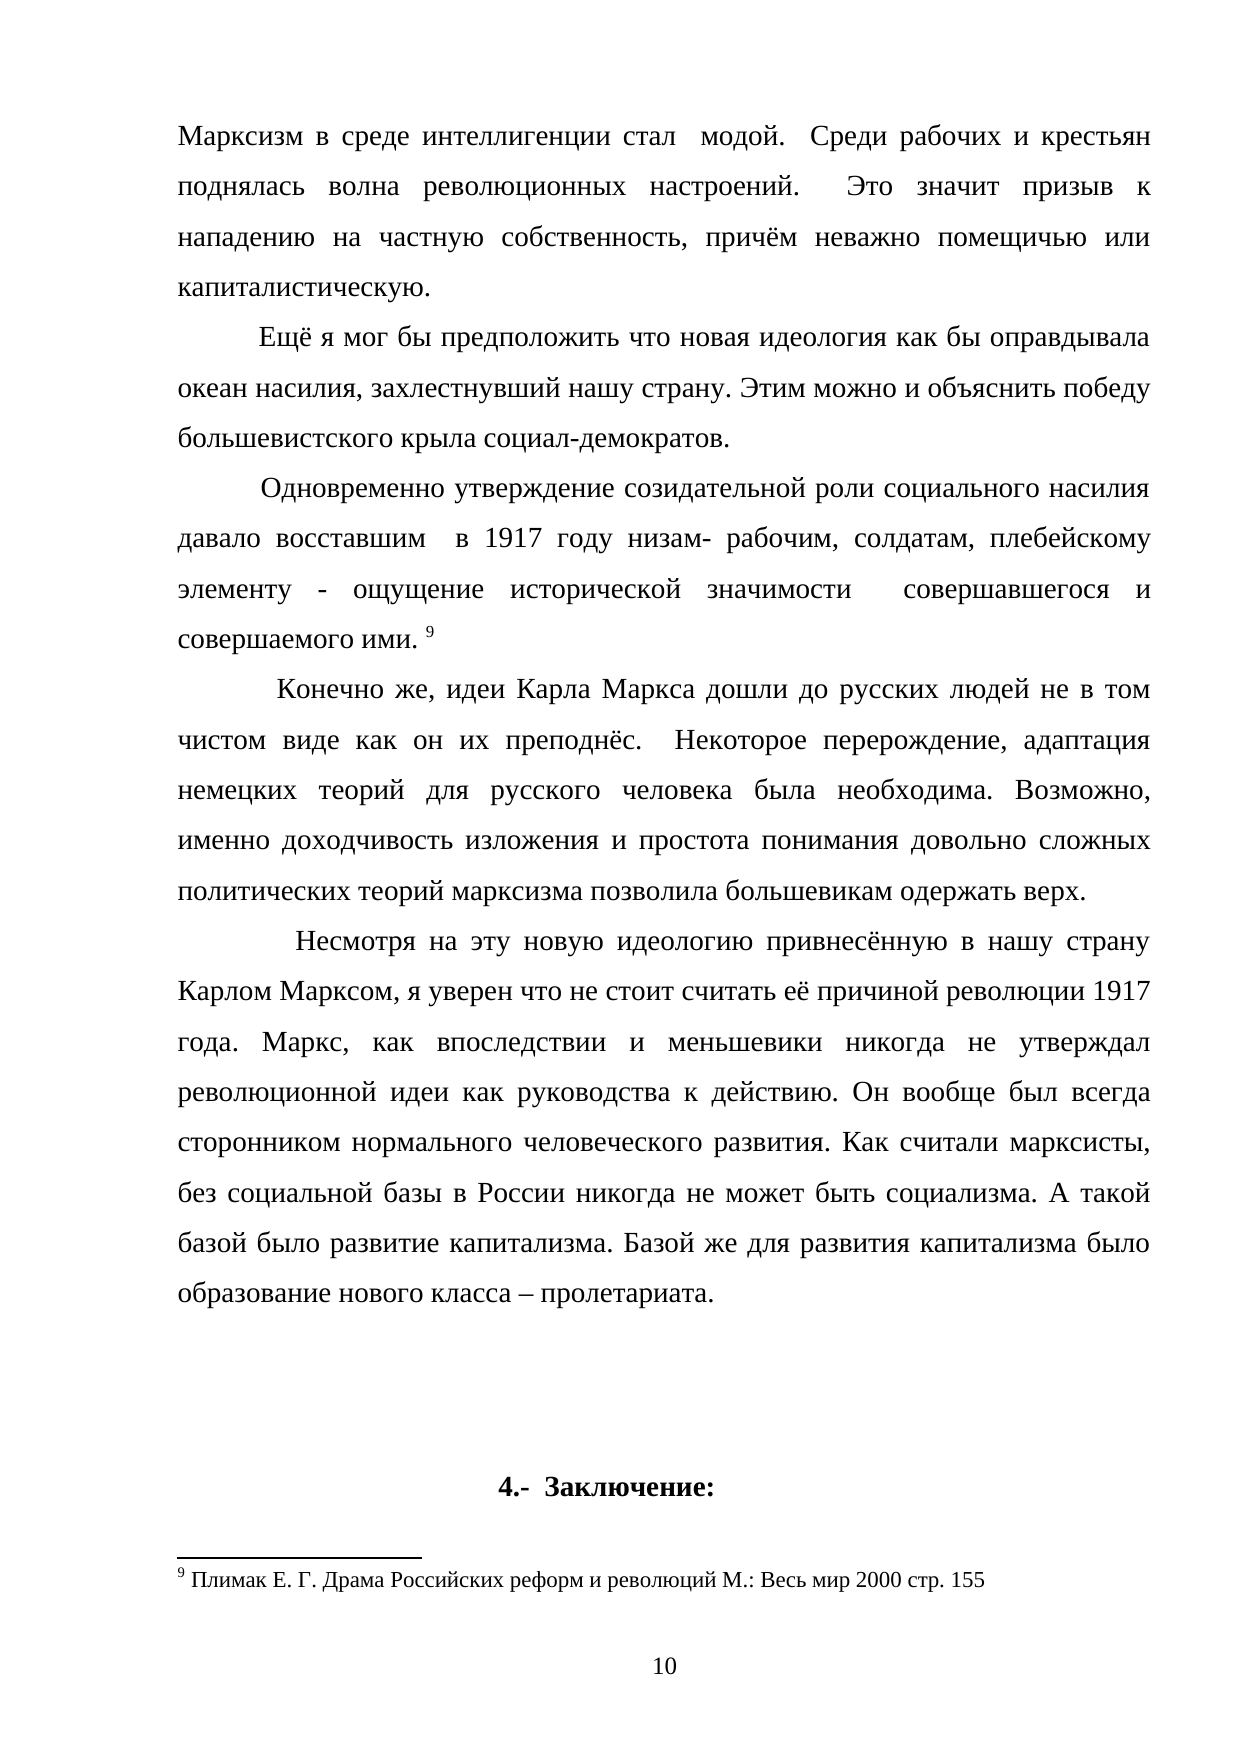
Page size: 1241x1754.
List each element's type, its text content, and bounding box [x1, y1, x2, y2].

text 4.- Заключение: [177, 1469, 1152, 1503]
text Конечно же, идеи Карла Маркса дошли до русских людей не в том чистом виде как он их преподнёс. Некоторое перерождение, адаптация немецких теорий для русского человека была необходима. Возможно, именно доходчивость изложения и простота понимания довольно сложных политических теорий марксизма позволила большевикам одержать верх. [177, 672, 1152, 906]
text Несмотря на эту новую идеологию привнесённую в нашу страну Карлом Марксом, я уверен что не стоит считать её причиной революции 1917 года. Маркс, как впоследствии и меньшевики никогда не утверждал революционной идеи как руководства к действию. Он вообще был всегда сторонником нормального человеческого развития. Как считали марксисты, без социальной базы в России никогда не может быть социализма. А такой базой было развитие капитализма. Базой же для развития капитализма было образование нового класса – пролетариата. [177, 923, 1152, 1309]
text Одновременно утверждение созидательной роли социального насилия давало восставшим в 1917 году низам- рабочим, солдатам, плебейскому элементу - ощущение исторической значимости совершавшегося и совершаемого ими. [177, 470, 1152, 655]
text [177, 118, 1152, 303]
text Ещё я мог бы предположить что новая идеология как бы оправдывала океан насилия, захлестнувший нашу страну. Этим можно и объяснить победу большевистского крыла социал-демократов. [177, 319, 1152, 453]
